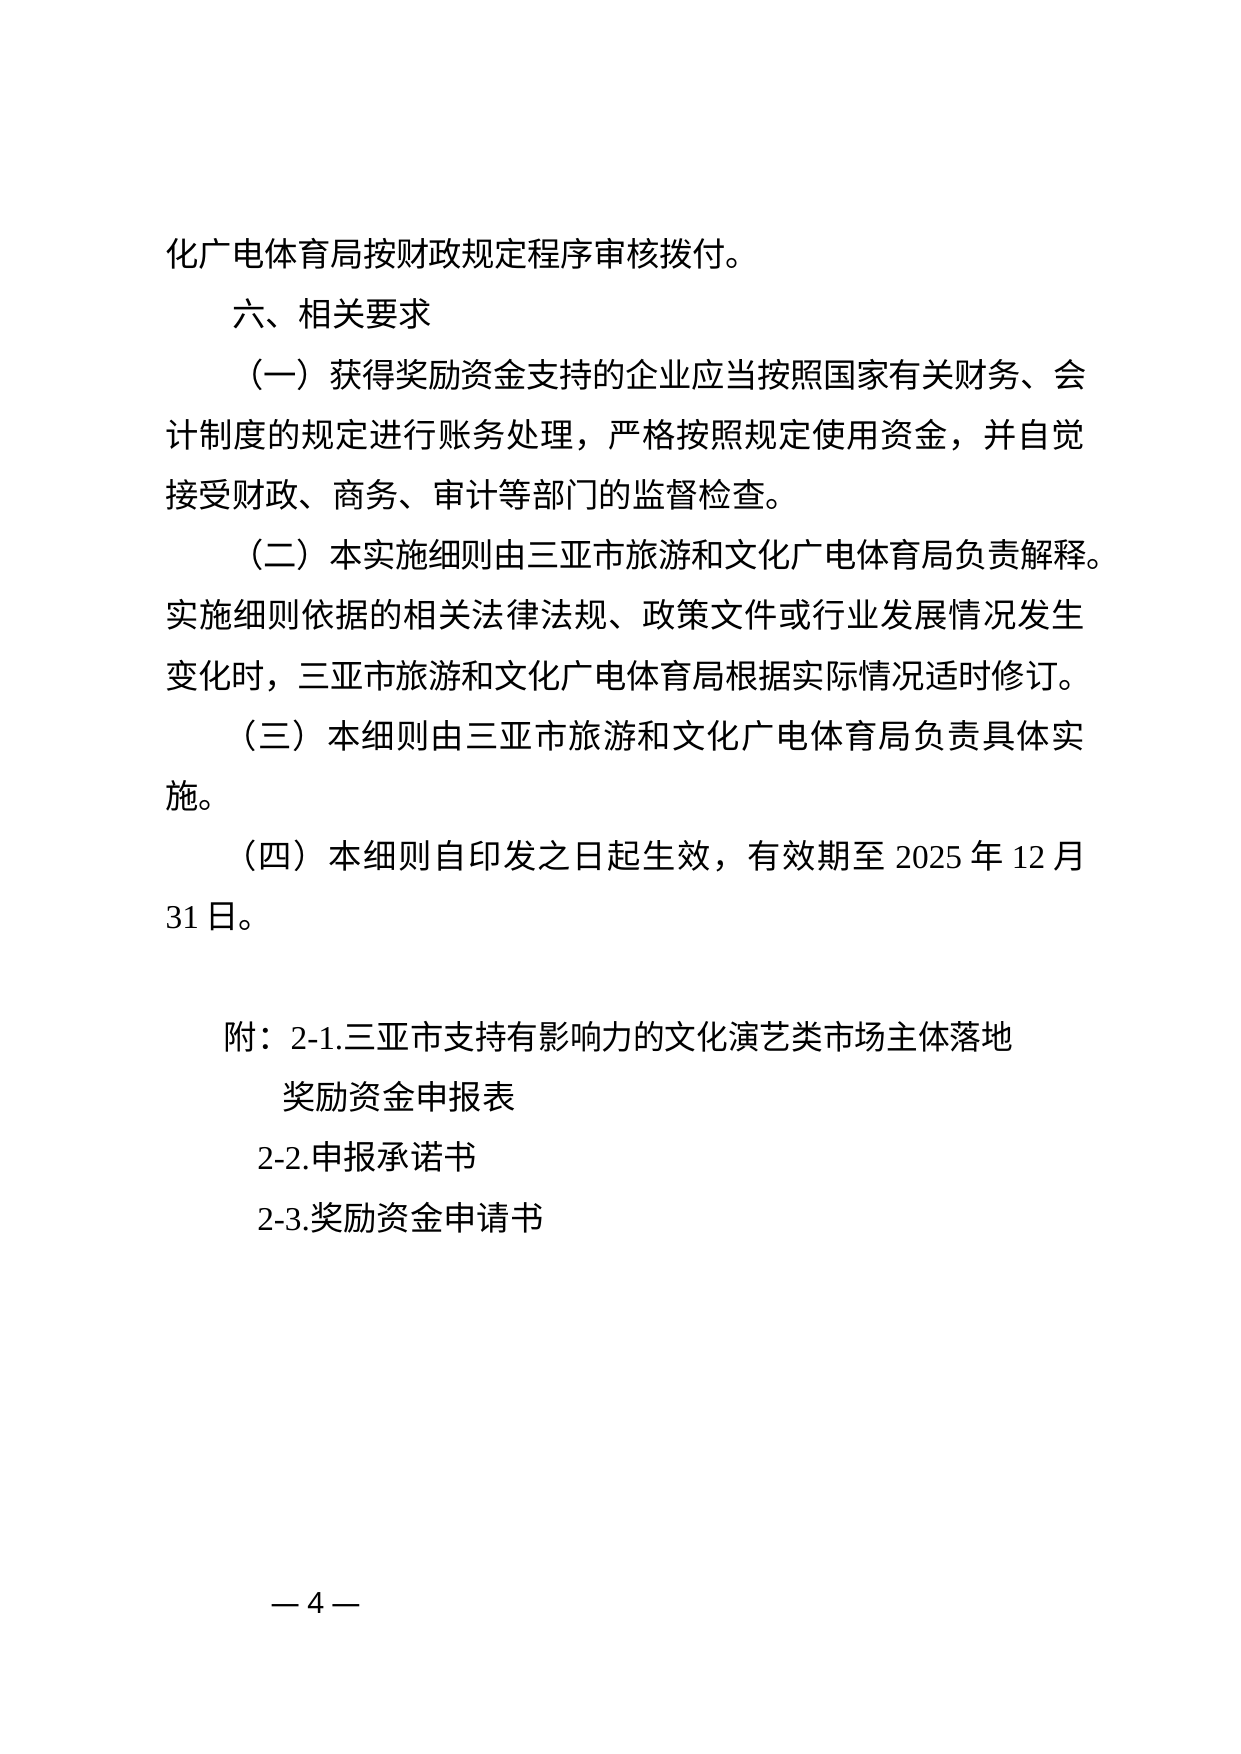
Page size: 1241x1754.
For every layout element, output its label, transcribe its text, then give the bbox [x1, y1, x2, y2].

text 奖励资金申报表 [165, 1061, 1087, 1122]
text 2-3.奖励资金申请书 [165, 1182, 1087, 1242]
text 附：2-1.三亚市支持有影响力的文化演艺类市场主体落地 [165, 1001, 1087, 1061]
text （一）获得奖励资金支持的企业应当按照国家有关财务、会计制度的规定进行账务处理，严格按照规定使用资金，并自觉接受财政、商务、审计等部门的监督检查。 [165, 339, 1087, 519]
text （二）本实施细则由三亚市旅游和文化广电体育局负责解释。实施细则依据的相关法律法规、政策文件或行业发展情况发生变化时，三亚市旅游和文化广电体育局根据实际情况适时修订。 [165, 519, 1087, 700]
text 2-2.申报承诺书 [165, 1122, 1087, 1182]
text （三）本细则由三亚市旅游和文化广电体育局负责具体实施。 [165, 700, 1087, 821]
text 六、相关要求 [165, 279, 1087, 339]
text （四）本细则自印发之日起生效，有效期至2025年12月31日。 [165, 821, 1087, 941]
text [165, 218, 1087, 279]
